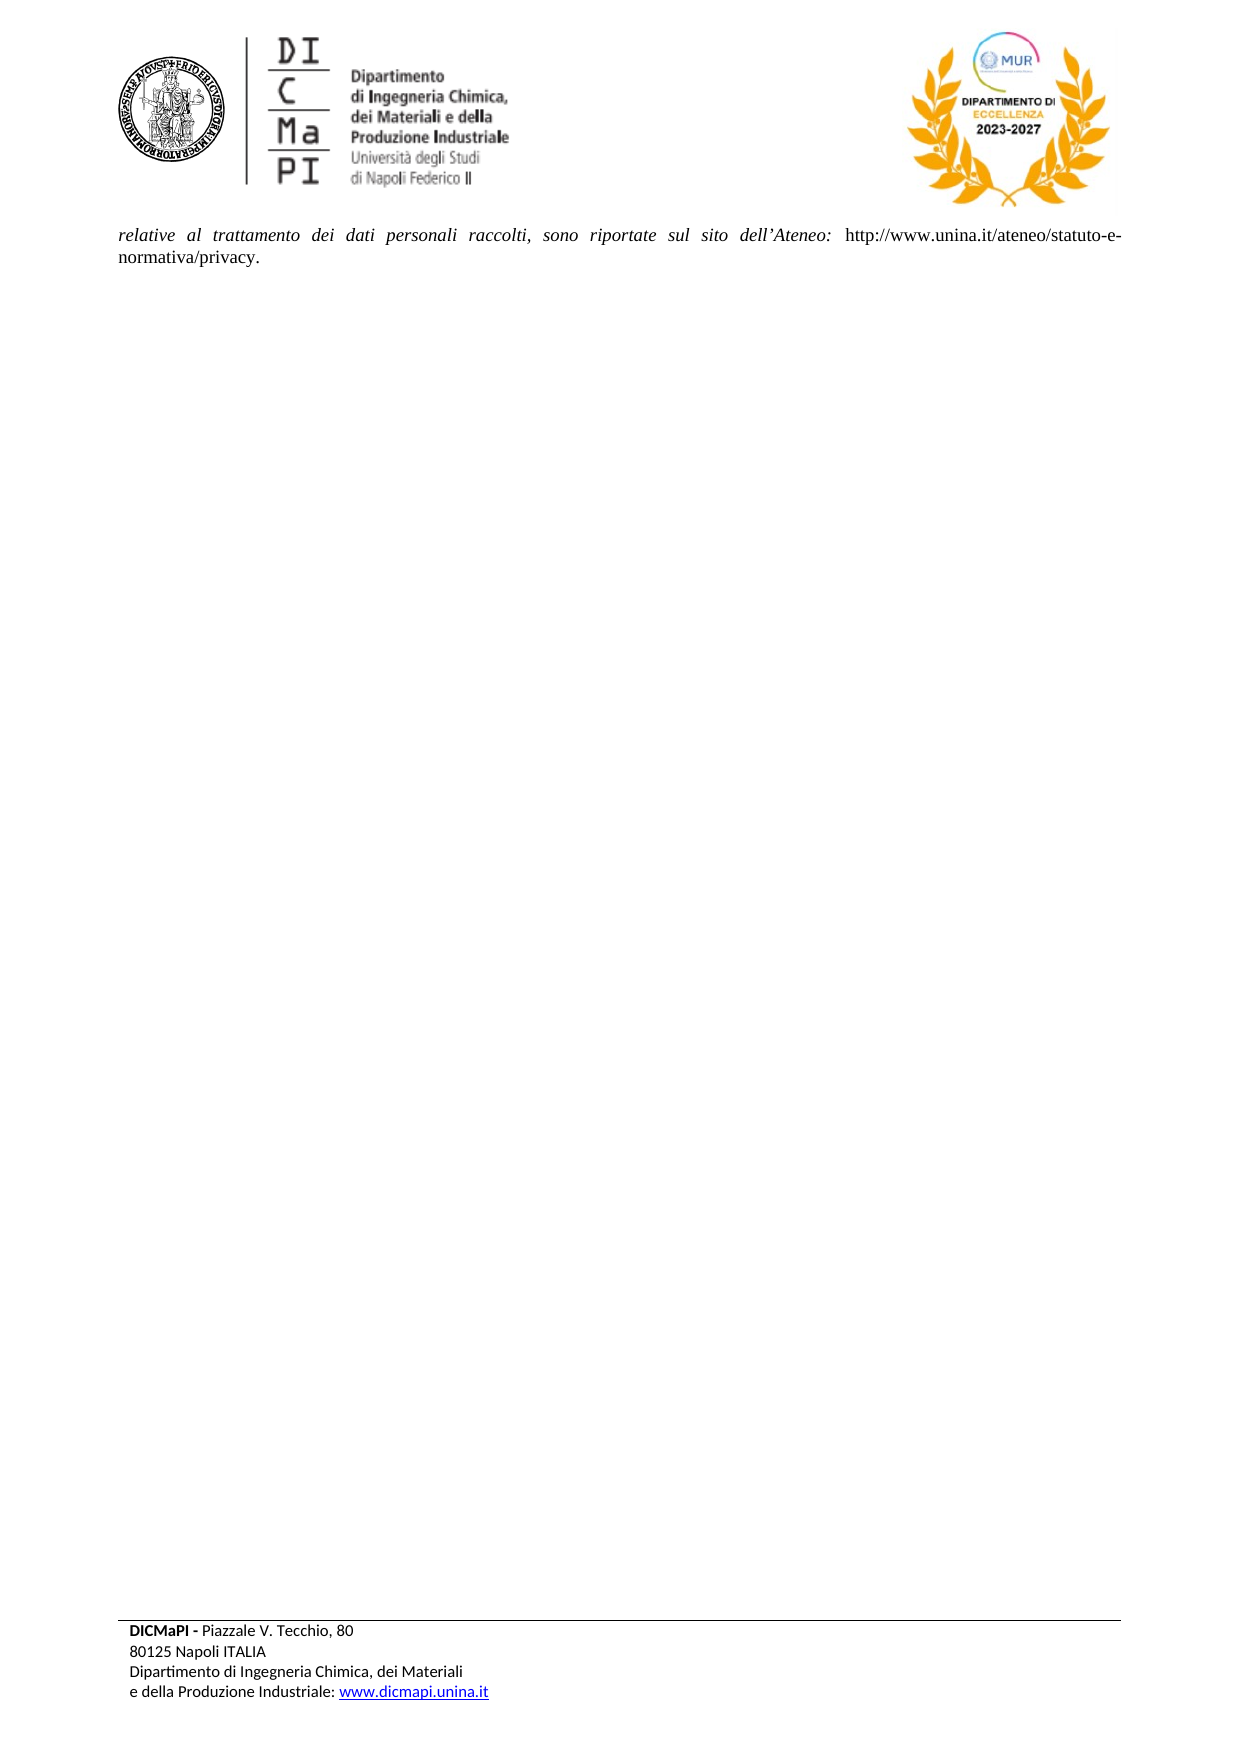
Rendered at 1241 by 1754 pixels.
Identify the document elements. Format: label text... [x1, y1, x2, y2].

picture [118, 56, 225, 162]
picture [902, 28, 1118, 216]
